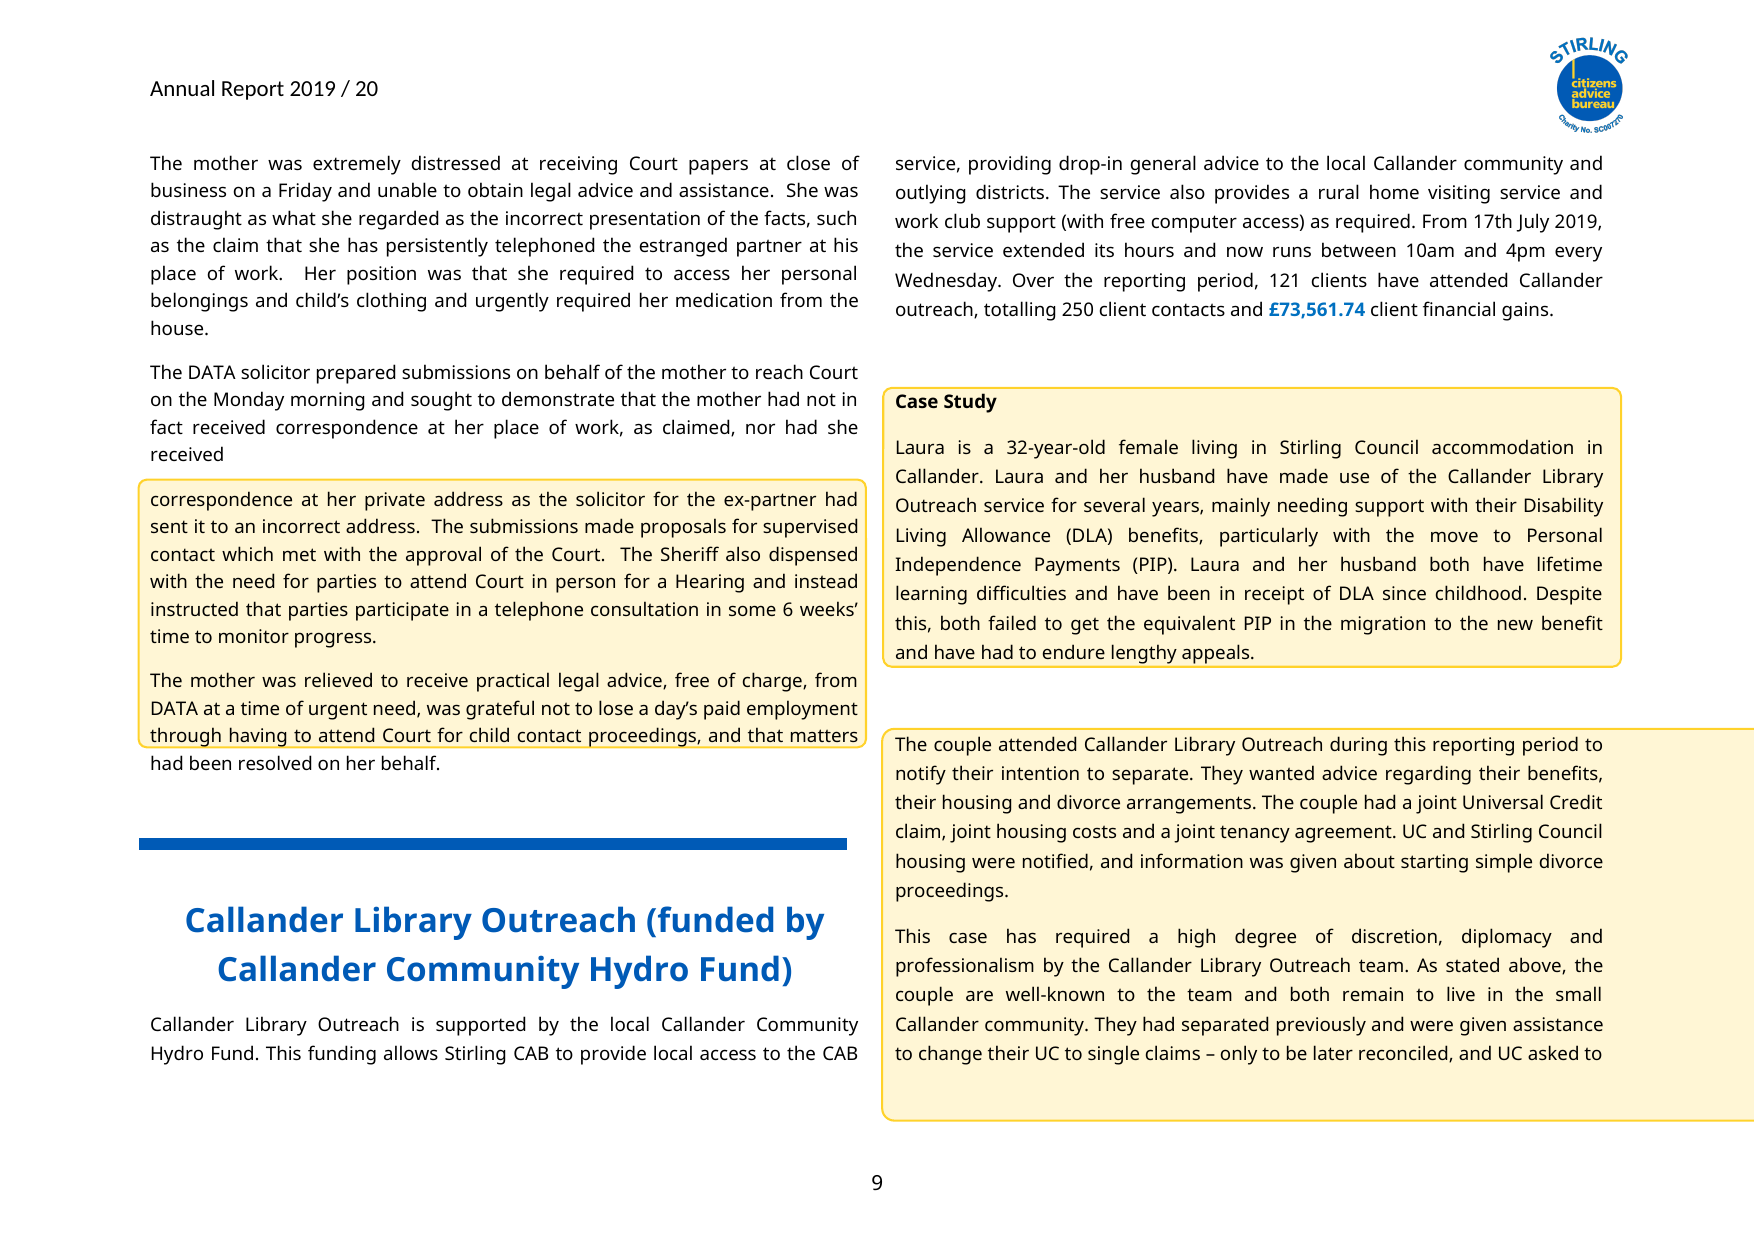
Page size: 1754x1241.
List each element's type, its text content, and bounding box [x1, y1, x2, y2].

text Callander Library Outreach is supported by the local Callander Community Hydro Fund. This funding allows Stirling CAB to provide local access to the CAB service, providing drop-in general advice to the local Callander community and outlying districts. The service also provides a rural home visiting service and work club support (with free computer access) as required. From 17th July 2019, the service extended its hours and now runs between 10am and 4pm every Wednesday. Over the reporting period, 121 clients have attended Callander outreach, totalling 250 client contacts and £73,561.74 client financial gains. [895, 150, 1604, 322]
text The mother was relieved to receive practical legal advice, free of charge, from DATA at a time of urgent need, was grateful not to lose a day’s paid employment through having to attend Court for child contact proceedings, and that matters had been resolved on her behalf. [150, 667, 859, 776]
text Callander Library Outreach (funded by Callander Community Hydro Fund) [150, 897, 859, 991]
text Laura is a 32-year-old female living in Stirling Council accommodation in Callander. Laura and her husband have made use of the Callander Library Outreach service for several years, mainly needing support with their Disability Living Allowance (DLA) benefits, particularly with the move to Personal Independence Payments (PIP). Laura and her husband both have lifetime learning difficulties and have been in receipt of DLA since childhood. Despite this, both failed to get the equivalent PIP in the migration to the new benefit and have had to endure lengthy appeals. [895, 434, 1604, 664]
table_header [139, 838, 847, 850]
text correspondence at her private address as the solicitor for the ex-partner had sent it to an incorrect address. The submissions made proposals for supervised contact which met with the approval of the Court. The Sheriff also dispensed with the need for parties to attend Court in person for a Hearing and instead instructed that parties participate in a telephone consultation in some 6 weeks’ time to monitor progress. [150, 486, 859, 649]
text The couple attended Callander Library Outreach during this reporting period to notify their intention to separate. They wanted advice regarding their benefits, their housing and divorce arrangements. The couple had a joint Universal Credit claim, joint housing costs and a joint tenancy agreement. UC and Stirling Council housing were notified, and information was given about starting simple divorce proceedings. [895, 731, 1604, 903]
picture [1540, 37, 1638, 137]
text Callander Library Outreach is supported by the local Callander Community Hydro Fund. This funding allows Stirling CAB to provide local access to the CAB service, providing drop-in general advice to the local Callander community and outlying districts. The service also provides a rural home visiting service and work club support (with free computer access) as required. From 17th July 2019, the service extended its hours and now runs between 10am and 4pm every Wednesday. Over the reporting period, 121 clients have attended Callander outreach, totalling 250 client contacts and £73,561.74 client financial gains. [150, 1011, 859, 1066]
text The DATA solicitor prepared submissions on behalf of the mother to reach Court on the Monday morning and sought to demonstrate that the mother had not in fact received correspondence at her place of work, as claimed, nor had she received [150, 359, 859, 467]
text Case Study [895, 388, 1604, 414]
text The mother was extremely distressed at receiving Court papers at close of business on a Friday and unable to obtain legal advice and assistance. She was distraught as what she regarded as the incorrect presentation of the facts, such as the claim that she has persistently telephoned the estranged partner at his place of work. Her position was that she required to access her personal belongings and child’s clothing and urgently required her medication from the house. [150, 150, 859, 341]
